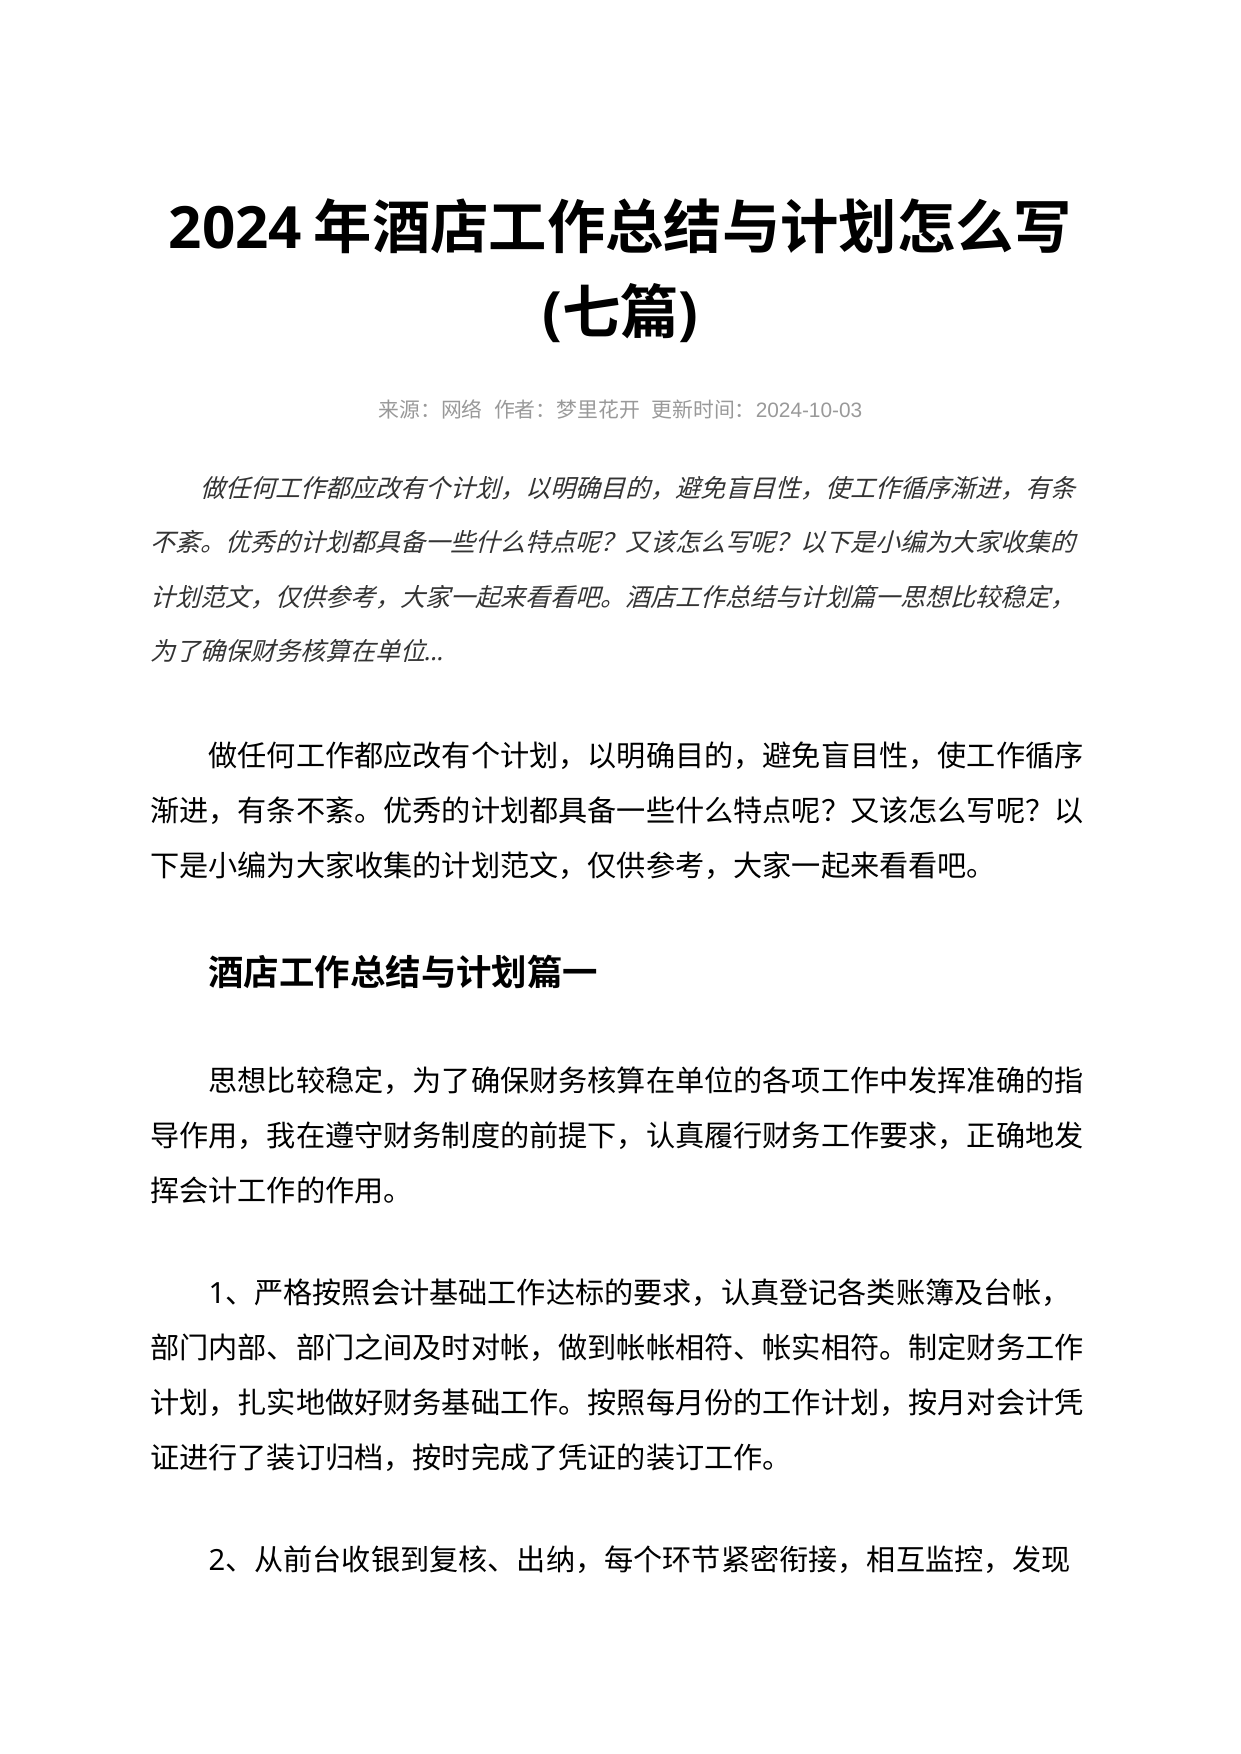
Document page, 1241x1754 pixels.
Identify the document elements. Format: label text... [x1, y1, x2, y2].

subtitle 2024年酒店工作总结与计划怎么写(七篇) [150, 181, 1090, 351]
text 做任何工作都应改有个计划，以明确目的，避免盲目性，使工作循序渐进，有条不紊。优秀的计划都具备一些什么特点呢？又该怎么写呢？以下是小编为大家收集的计划范文，仅供参考，大家一起来看看吧。酒店工作总结与计划篇一思想比较稳定，为了确保财务核算在单位... [150, 468, 1090, 668]
text 做任何工作都应改有个计划，以明确目的，避免盲目性，使工作循序渐进，有条不紊。优秀的计划都具备一些什么特点呢？又该怎么写呢？以下是小编为大家收集的计划范文，仅供参考，大家一起来看看吧。 [150, 733, 1090, 885]
text 酒店工作总结与计划篇一 [150, 944, 1090, 996]
text 1、严格按照会计基础工作达标的要求，认真登记各类账簿及台帐，部门内部、部门之间及时对帐，做到帐帐相符、帐实相符。制定财务工作计划，扎实地做好财务基础工作。按照每月份的工作计划，按月对会计凭证进行了装订归档，按时完成了凭证的装订工作。 [150, 1269, 1090, 1477]
text 来源：网络 作者：梦里花开 更新时间：2024-10-03 [150, 398, 1090, 422]
text 思想比较稳定，为了确保财务核算在单位的各项工作中发挥准确的指导作用，我在遵守财务制度的前提下，认真履行财务工作要求，正确地发挥会计工作的作用。 [150, 1058, 1090, 1210]
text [150, 1536, 1090, 1578]
